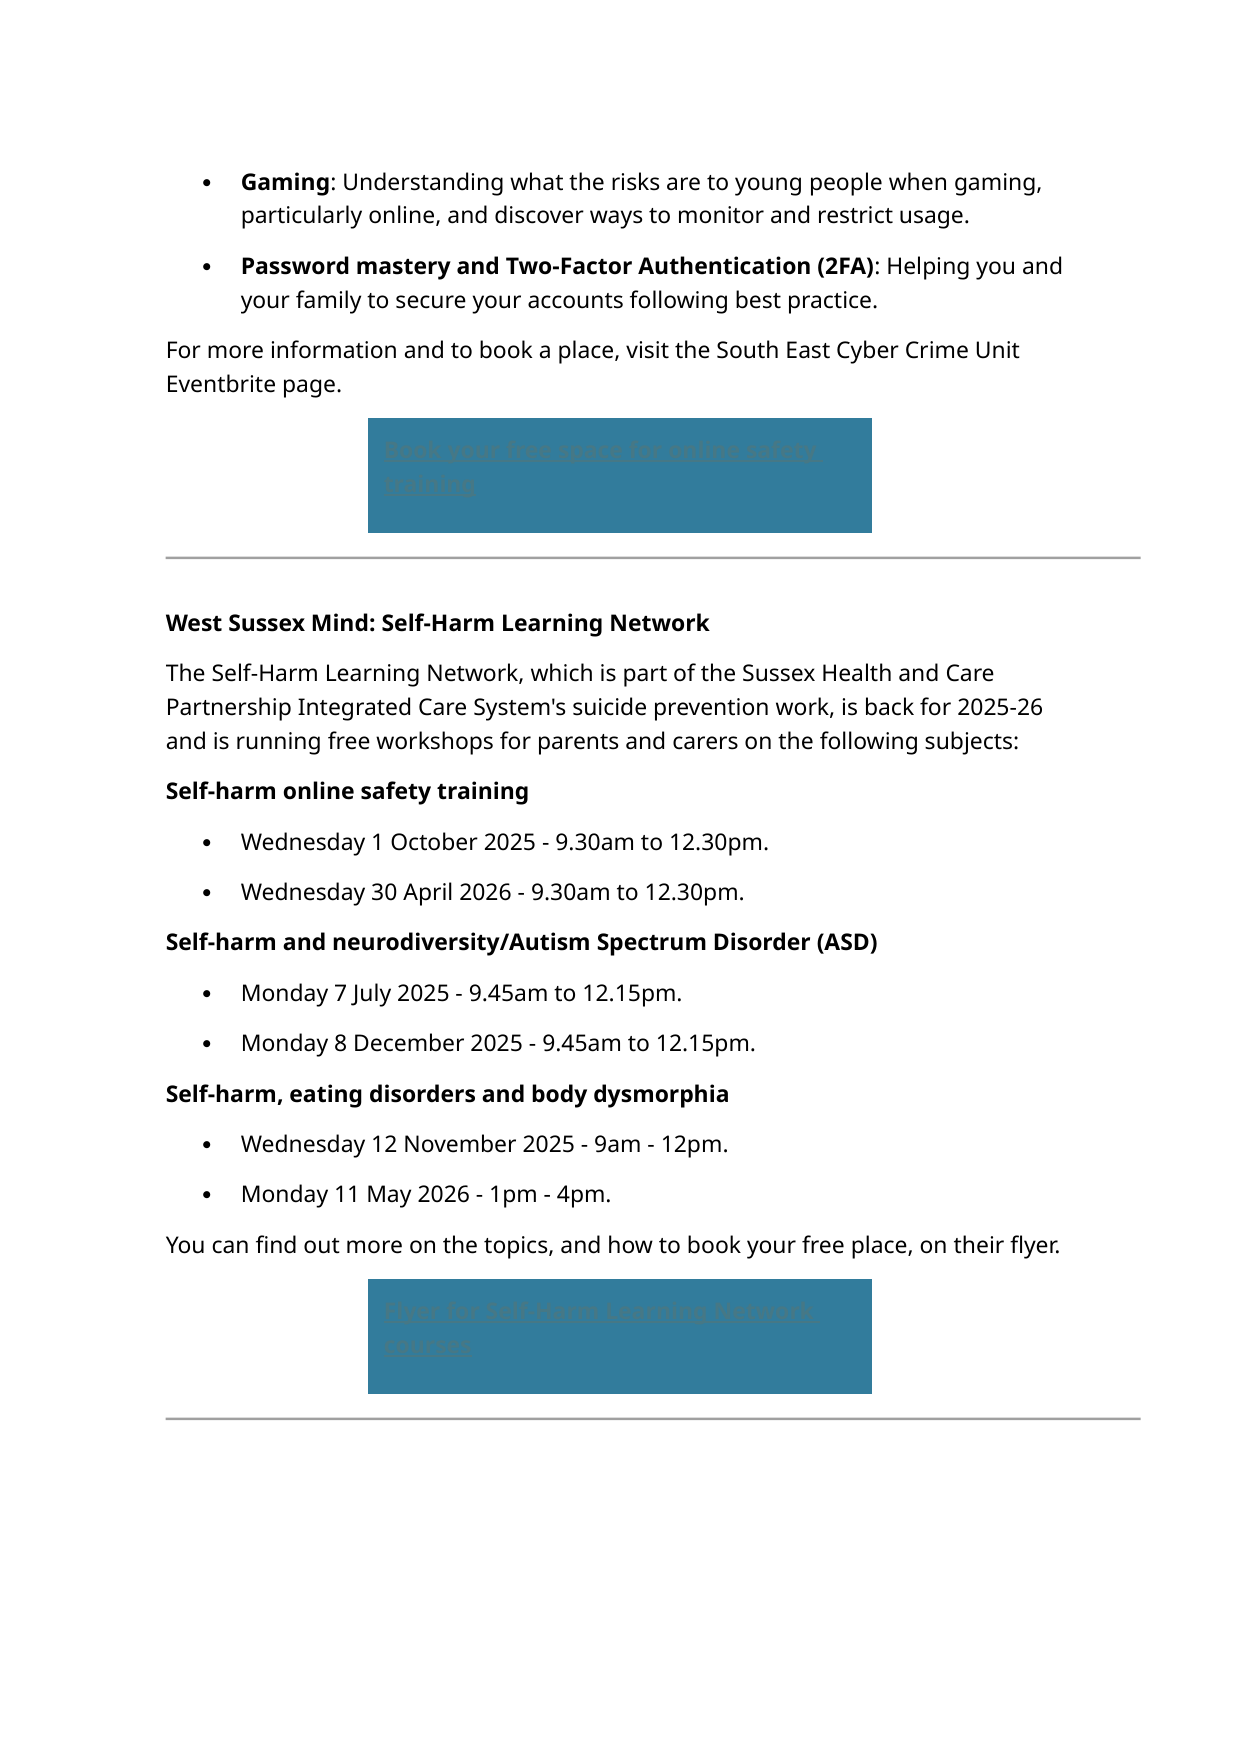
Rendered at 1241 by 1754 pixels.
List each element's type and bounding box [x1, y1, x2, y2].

table_header [150, 150, 1090, 1483]
